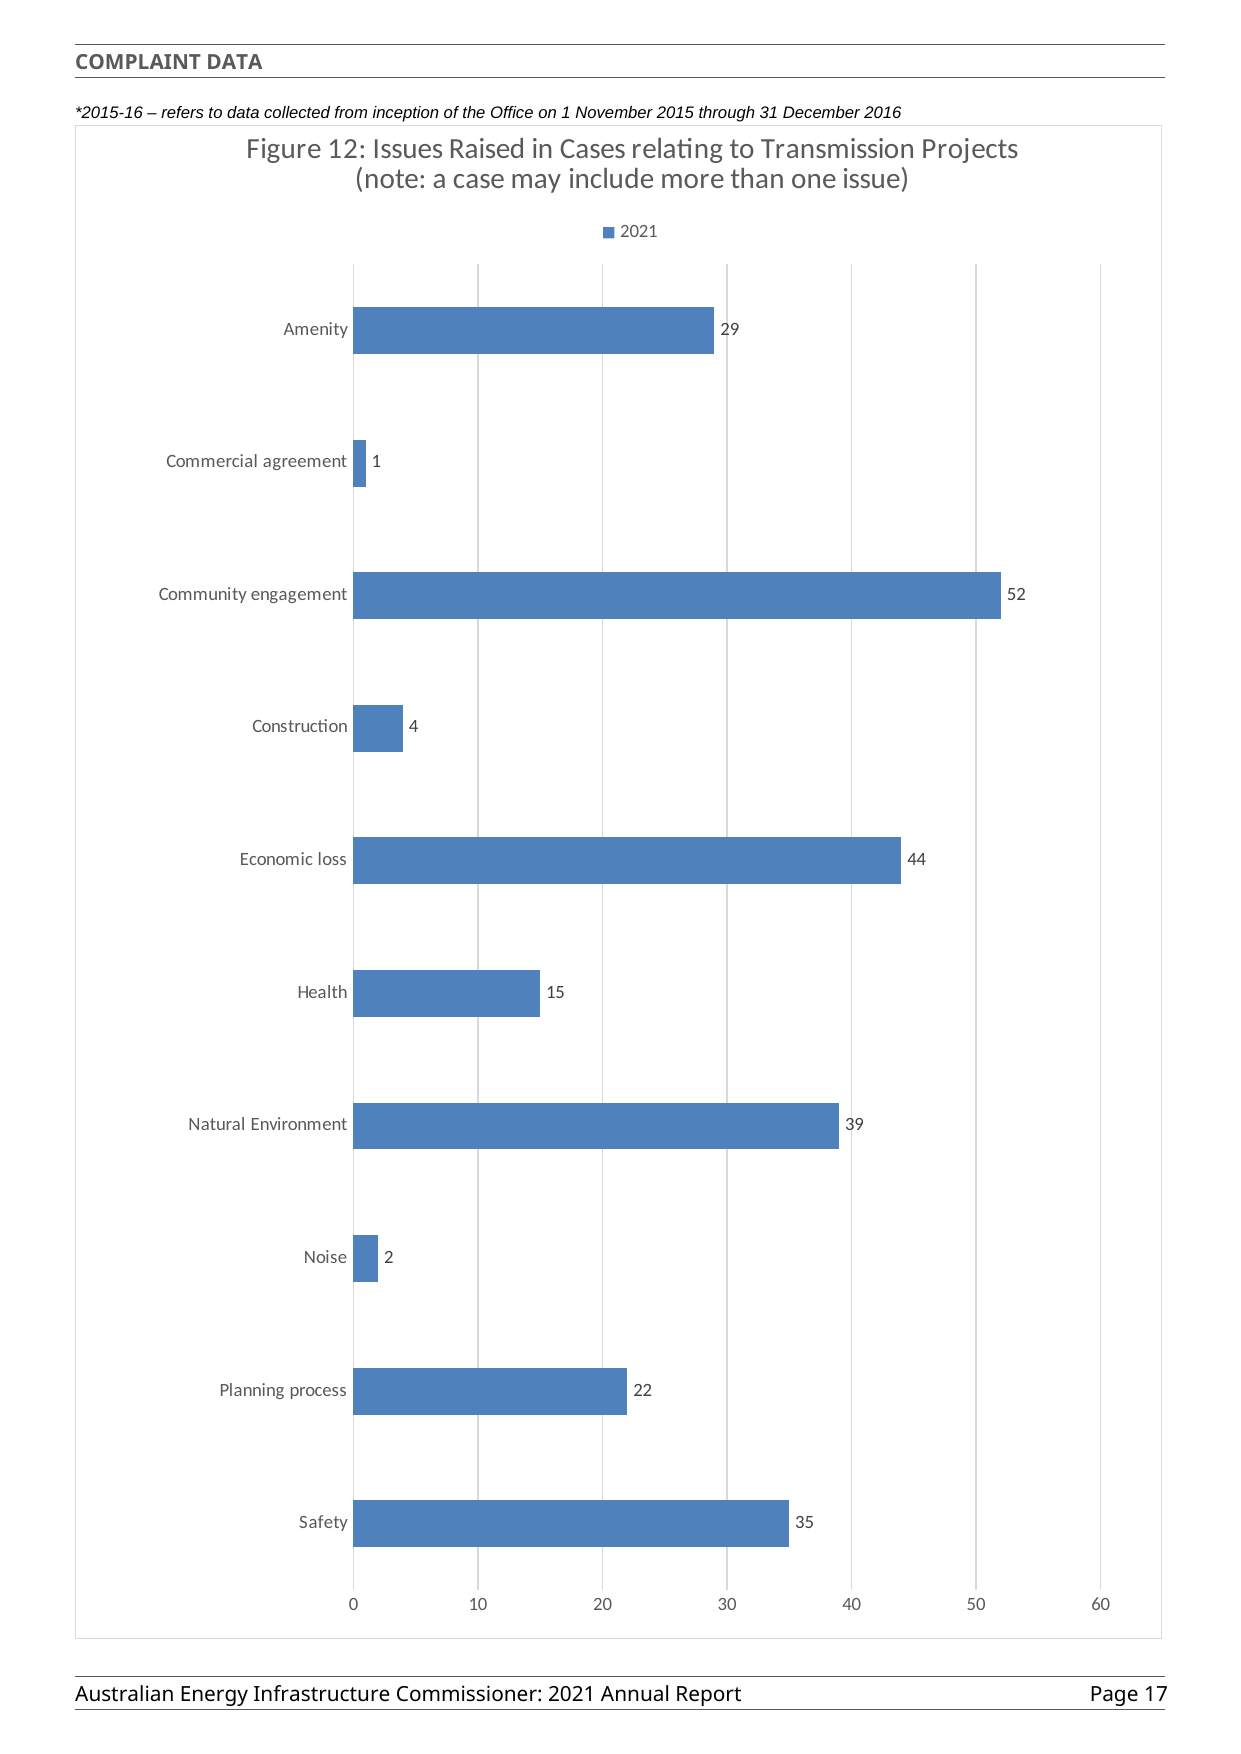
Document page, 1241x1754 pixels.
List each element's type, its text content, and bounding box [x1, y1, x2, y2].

text *2015-16 – refers to data collected from inception of the Office on 1 November 2015 through 31 December 2016 [75, 103, 1165, 122]
